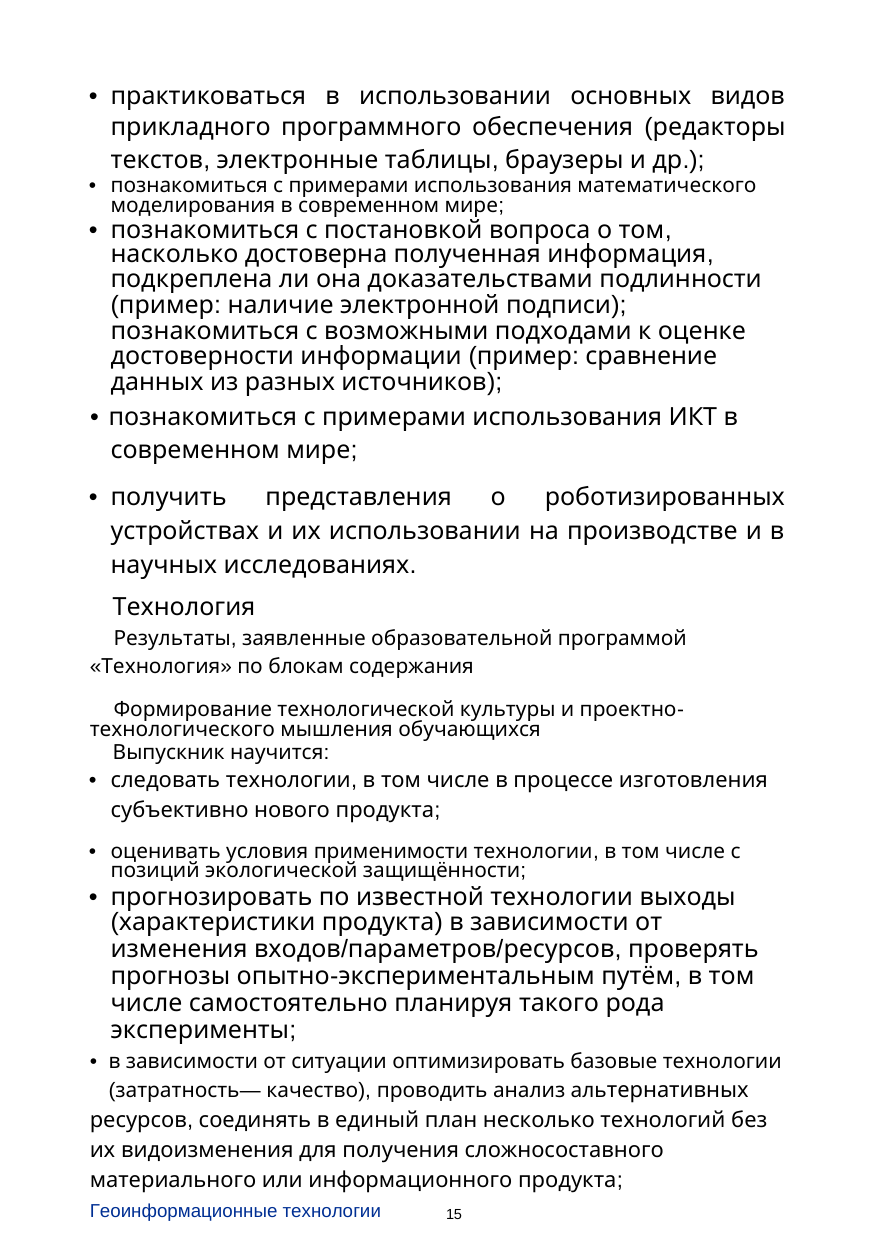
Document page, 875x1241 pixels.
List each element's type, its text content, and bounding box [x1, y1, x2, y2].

list познакомиться с примерами использования математического моделирования в современном мире; [88, 176, 785, 218]
text Выпускник научится: [112, 742, 789, 764]
text Технология [112, 588, 789, 623]
list получить представления о роботизированных устройствах и их использовании на производстве и в научных исследованиях. [88, 478, 785, 581]
list следовать технологии, в том числе в процессе изготовления субъективно нового продукта; [88, 764, 779, 823]
list практиковаться в использовании основных видов прикладного программного обеспечения (редакторы текстов, электронные таблицы, браузеры и др.); [88, 78, 785, 175]
list прогнозировать по известной технологии выходы (характеристики продукта) в зависимости от изменения входов/параметров/ресурсов, проверять прогнозы опытно-экспериментальным путём, в том числе самостоятельно планируя такого рода эксперименты; [88, 884, 785, 1046]
text • познакомиться с примерами использования ИКТ в современном мире; [90, 398, 785, 466]
text Формирование технологической культуры и проектно-технологического мышления обучающихся [89, 699, 785, 742]
text Результаты, заявленные образовательной программой «Технология» по блокам содержания [89, 623, 785, 679]
text Геоинформационные технологии 15 [89, 1194, 789, 1223]
list познакомиться с постановкой вопроса о том, насколько достоверна полученная информация, подкреплена ли она доказательствами подлинности (пример: наличие электронной подписи); познакомиться с возможными подходами к оценке достоверности информации (пример: сравнение данных из разных источников); [88, 218, 789, 398]
list оценивать условия применимости технологии, в том числе с позиций экологической защищённости; [88, 841, 781, 884]
text • в зависимости от ситуации оптимизировать базовые технологии (затратность— качество), проводить анализ альтернативных ресурсов, соединять в единый план несколько технологий без их видоизменения для получения сложносоставного материального или информационного продукта; [89, 1046, 789, 1193]
